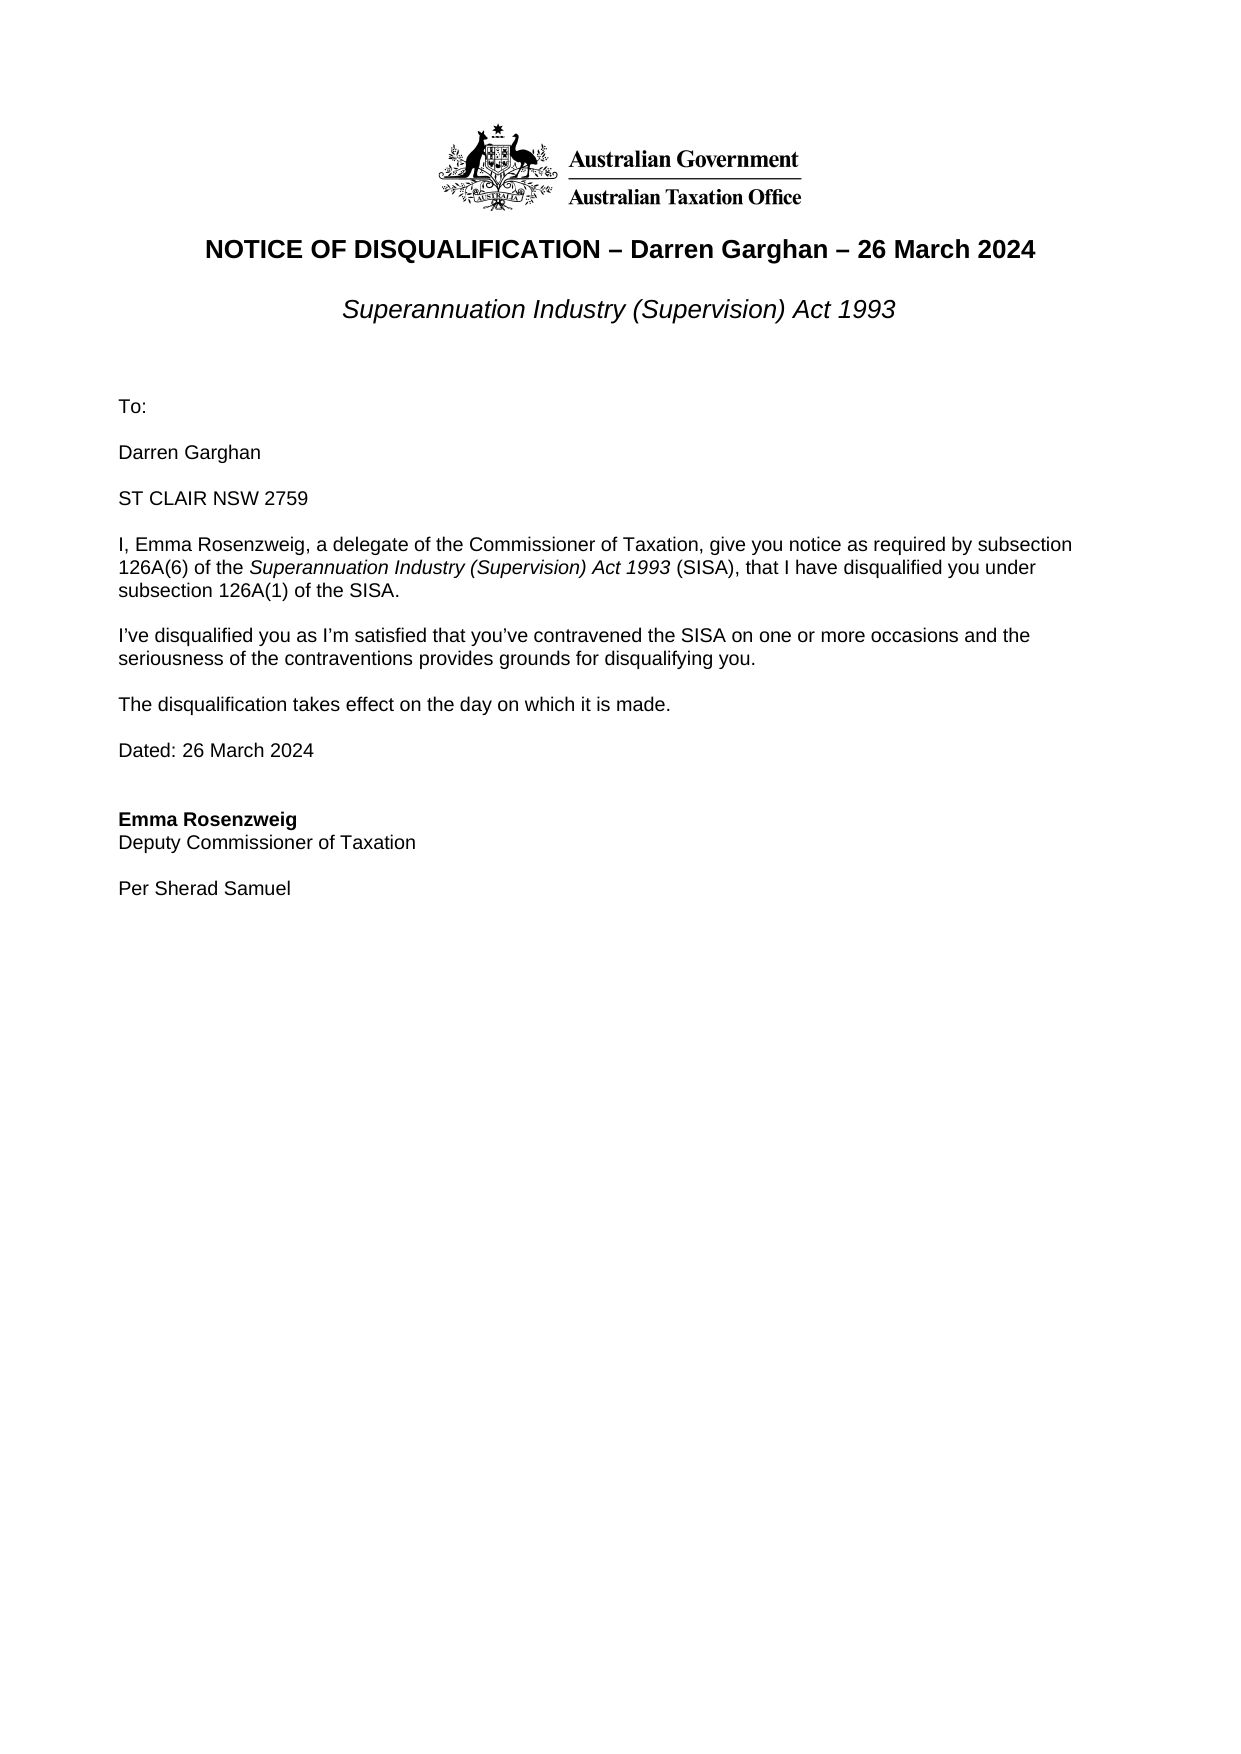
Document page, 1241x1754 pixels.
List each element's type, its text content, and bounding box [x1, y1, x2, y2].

text I’ve disqualified you as I’m satisfied that you’ve contravened the SISA on one or more occasions and the of the contraventions provides grounds for disqualifying you. [118, 624, 1122, 670]
text I, Emma Rosenzweig, a delegate of the Commissioner of Taxation, give you notice as required by subsection 126A(6) of the Superannuation Industry (Supervision) Act 1993 (SISA), that I have disqualified you under subsection of the SISA. [118, 533, 1122, 602]
text NOTICE OF DISQUALIFICATION – Darren Garghan – [118, 234, 1122, 264]
text Per Sherad Samuel [118, 877, 1172, 899]
text Deputy Commissioner of Taxation [118, 831, 1122, 854]
text To: [118, 395, 1122, 418]
text Dated: [118, 739, 1122, 762]
text Superannuation Industry (Supervision) Act 1993 [118, 294, 1122, 324]
text ST CLAIR NSW 2759 [118, 487, 1122, 510]
text Darren Garghan [118, 441, 1122, 464]
text The disqualification takes effect on the day on which it is made. [118, 693, 1122, 716]
picture [438, 123, 802, 211]
text Emma Rosenzweig [118, 808, 1122, 831]
